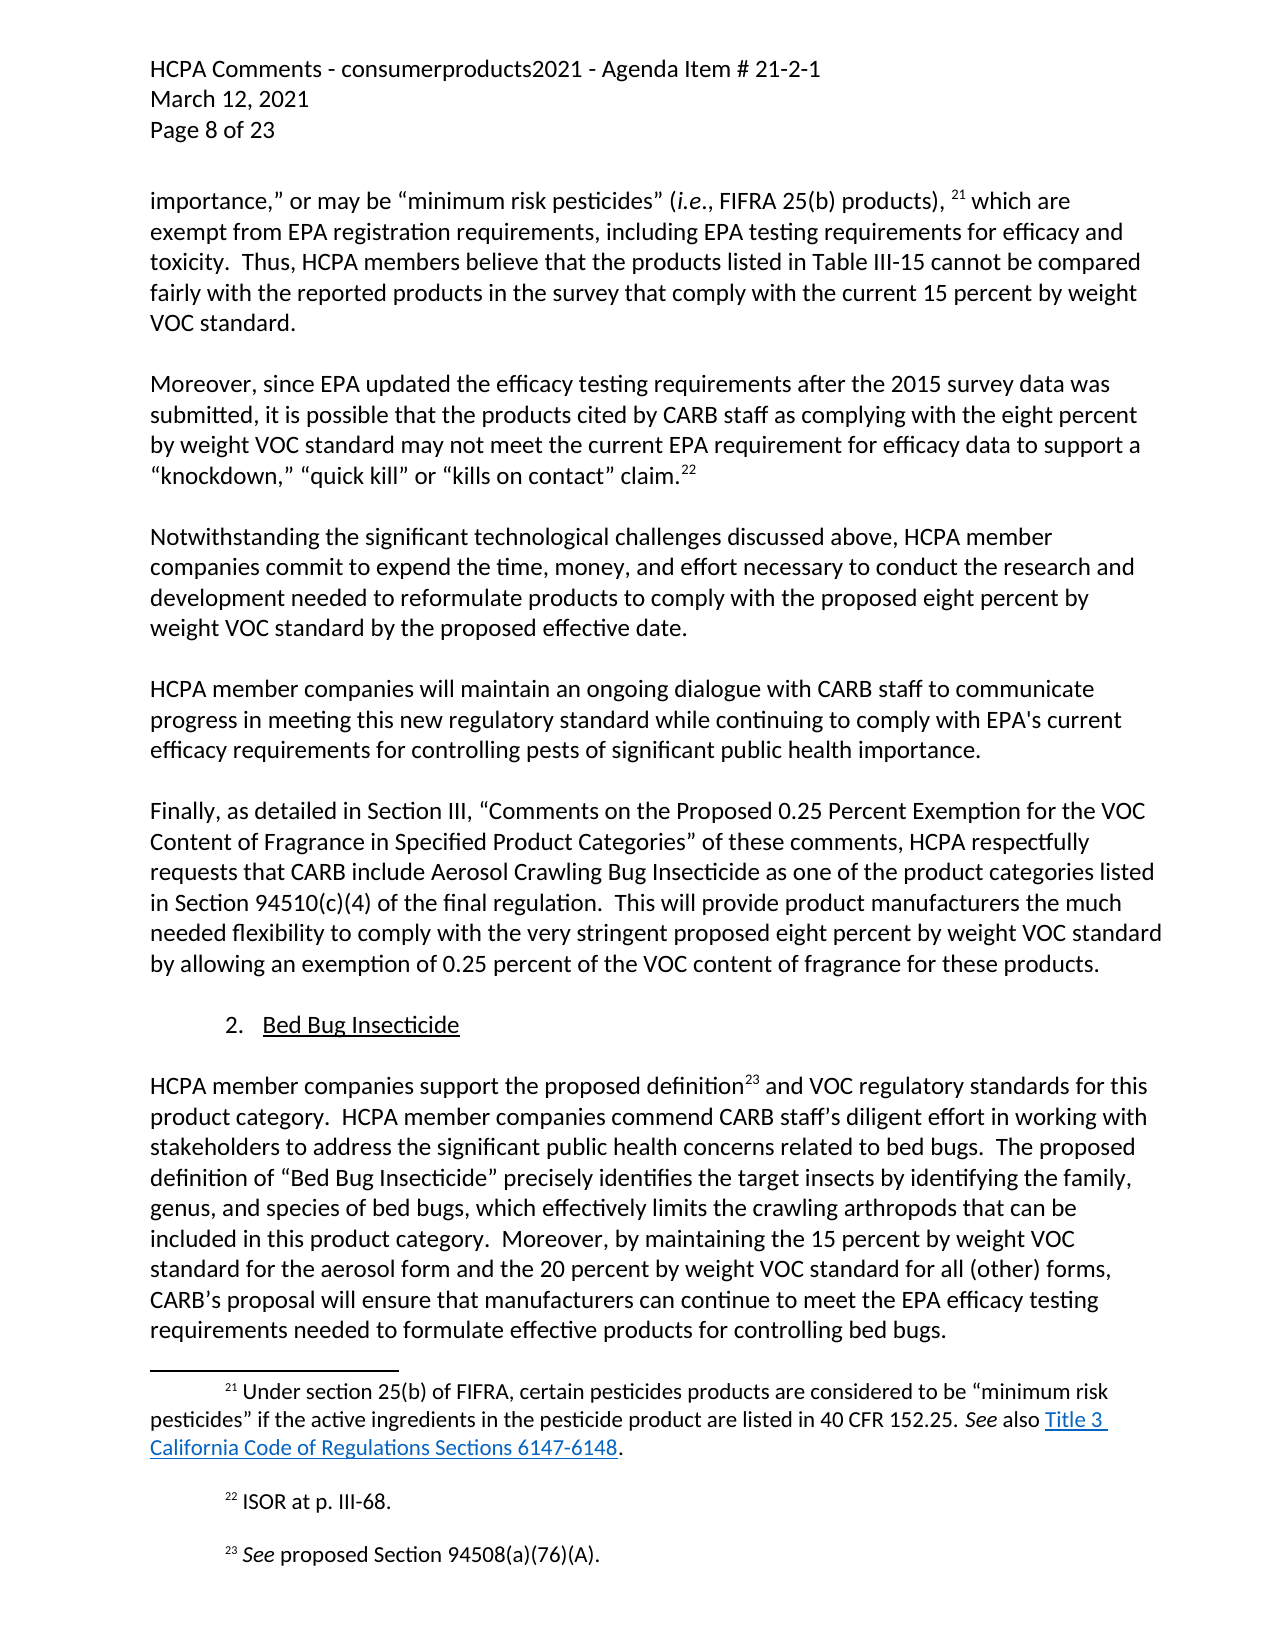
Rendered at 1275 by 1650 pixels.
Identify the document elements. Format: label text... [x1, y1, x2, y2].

text Notwithstanding the significant technological challenges discussed above, HCPA member companies commit to expend the time, money, and effort necessary to conduct the research and development needed to reformulate products to comply with the proposed eight percent by weight VOC standard by the proposed effective date. [150, 521, 1143, 643]
text Moreover, since EPA updated the efficacy testing requirements after the 2015 survey data was submitted, it is possible that the products cited by CARB staff as complying with the eight percent by weight VOC standard may not meet the current EPA requirement for efficacy data to support a “knockdown,” “quick kill” or “kills on contact” claim. [150, 368, 1143, 490]
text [150, 185, 1143, 338]
text Finally, as detailed in Section III, “Comments on the Proposed 0.25 Percent Exemption for the VOC Content of Fragrance in Specified Product Categories” of these comments, HCPA respectfully requests that CARB include Aerosol Crawling Bug Insecticide as one of the product categories listed in Section 94510(c)(4) of the final regulation. This will provide product manufacturers the much needed flexibility to comply with the very stringent proposed eight percent by weight VOC standard by allowing an exemption of 0.25 percent of the VOC content of fragrance for these products. [150, 796, 1172, 979]
text HCPA member companies support the proposed definition and VOC regulatory standards for this product category. HCPA member companies commend CARB staff’s diligent effort in working with stakeholders to address the significant public health concerns related to bed bugs. The proposed definition of “Bed Bug Insecticide” precisely identifies the target insects by identifying the family, genus, and species of bed bugs, which effectively limits the crawling arthropods that can be included in this product category. Moreover, by maintaining the 15 percent by weight VOC standard for the aerosol form and the 20 percent by weight VOC standard for all (other) forms, CARB’s proposal will ensure that manufacturers can continue to meet the EPA efficacy testing requirements needed to formulate effective products for controlling bed bugs. [150, 1070, 1162, 1345]
list Bed Bug Insecticide [225, 1009, 1143, 1040]
text HCPA member companies will maintain an ongoing dialogue with CARB staff to communicate progress in meeting this new regulatory standard while continuing to comply with EPA's current efficacy requirements for controlling pests of significant public health importance. [150, 673, 1143, 765]
